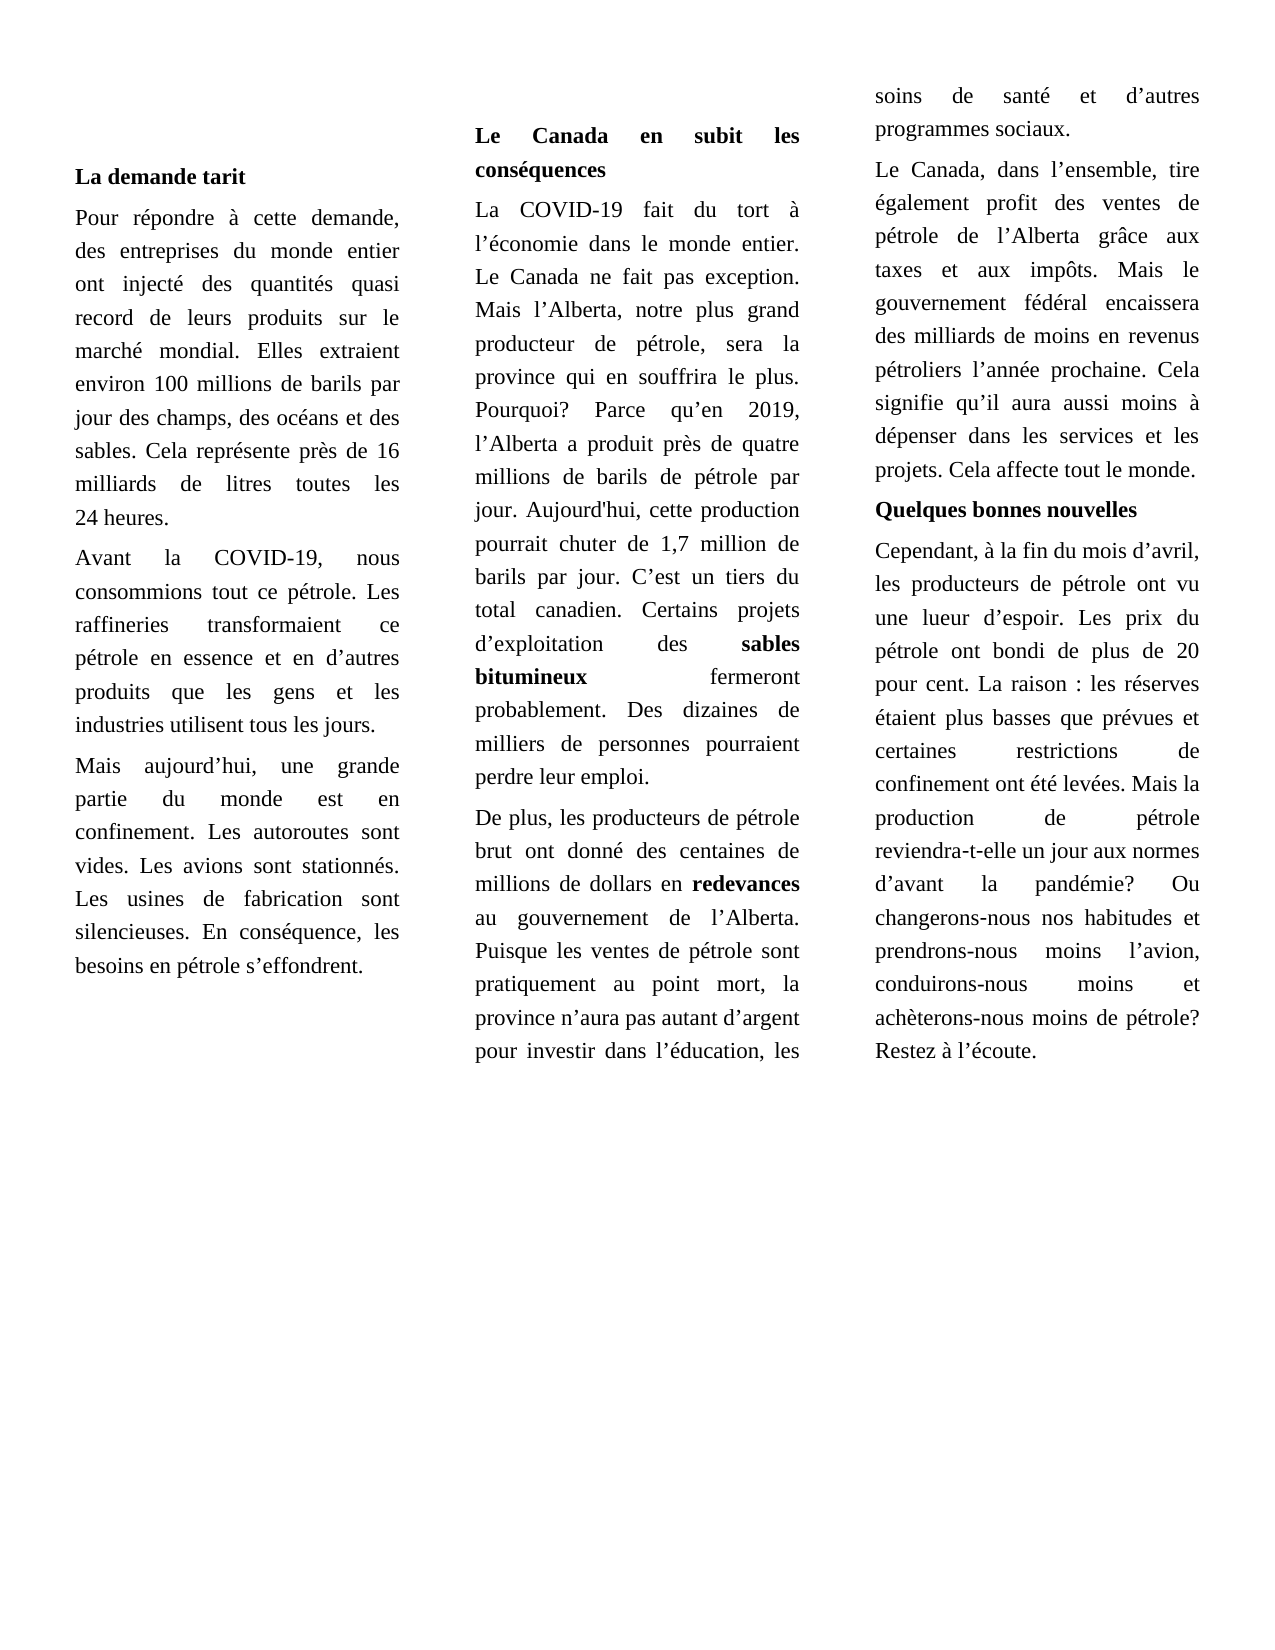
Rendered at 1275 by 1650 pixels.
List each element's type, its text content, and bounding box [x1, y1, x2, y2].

text Le Canada en subit les conséquences [475, 116, 800, 182]
text Avant la COVID-19, nous consommions tout ce pétrole. Les raffineries transformaient ce pétrole en essence et en d’autres produits que les gens et les industries utilisent tous les jours. [75, 537, 400, 737]
text Pour répondre à cette demande, des entreprises du monde entier ont injecté des quantités quasi record de leurs produits sur le marché mondial. Elles extraient environ 100 millions de barils par jour des champs, des océans et des sables. Cela représente près de 16 milliards de litres toutes les 24 heures. [75, 197, 400, 530]
text Le Canada, dans l’ensemble, tire également profit des ventes de pétrole de l’Alberta grâce aux taxes et aux impôts. Mais le gouvernement fédéral encaissera des milliards de moins en revenus pétroliers l’année prochaine. Cela signifie qu’il aura aussi moins à dépenser dans les services et les projets. Cela affecte tout le monde. [875, 149, 1200, 482]
text Cependant, à la fin du mois d’avril, les producteurs de pétrole ont vu une lueur d’espoir. Les prix du pétrole ont bondi de plus de 20 pour cent. La raison : les réserves étaient plus basses que prévues et certaines restrictions de confinement ont été levées. Mais la production de pétrole reviendra‑t‑elle un jour aux normes d’avant la pandémie? Ou changerons‑nous nos habitudes et prendrons-nous moins l’avion, conduirons-nous moins et achèterons-nous moins de pétrole? Restez à l’écoute. [875, 530, 1200, 1063]
text La COVID-19 fait du tort à l’économie dans le monde entier. Le Canada ne fait pas exception. Mais l’Alberta, notre plus grand producteur de pétrole, sera la province qui en souffrira le plus. Pourquoi? Parce qu’en 2019, l’Alberta a produit près de quatre millions de barils de pétrole par jour. Aujourd'hui, cette production pourrait chuter de 1,7 million de barils par jour. C’est un tiers du total canadien. Certains projets d’exploitation des sables bitumineux fermeront probablement. Des dizaines de milliers de personnes pourraient perdre leur emploi. [475, 189, 800, 789]
text De plus, les producteurs de pétrole brut ont donné des centaines de millions de dollars en redevances au gouvernement de l’Alberta. Puisque les ventes de pétrole sont pratiquement au point mort, la province n’aura pas autant d’argent pour investir dans l’éducation, les soins de santé et d’autres programmes sociaux. [475, 797, 800, 1063]
text De plus, les producteurs de pétrole brut ont donné des centaines de millions de dollars en redevances au gouvernement de l’Alberta. Puisque les ventes de pétrole sont pratiquement au point mort, la province n’aura pas autant d’argent pour investir dans l’éducation, les soins de santé et d’autres programmes sociaux. [875, 75, 1200, 142]
text Mais aujourd’hui, une grande partie du monde est en confinement. Les autoroutes sont vides. Les avions sont stationnés. Les usines de fabrication sont silencieuses. En conséquence, les besoins en pétrole s’effondrent. [75, 745, 400, 978]
text Quelques bonnes nouvelles [875, 489, 1200, 523]
text La demande tarit [75, 156, 400, 189]
